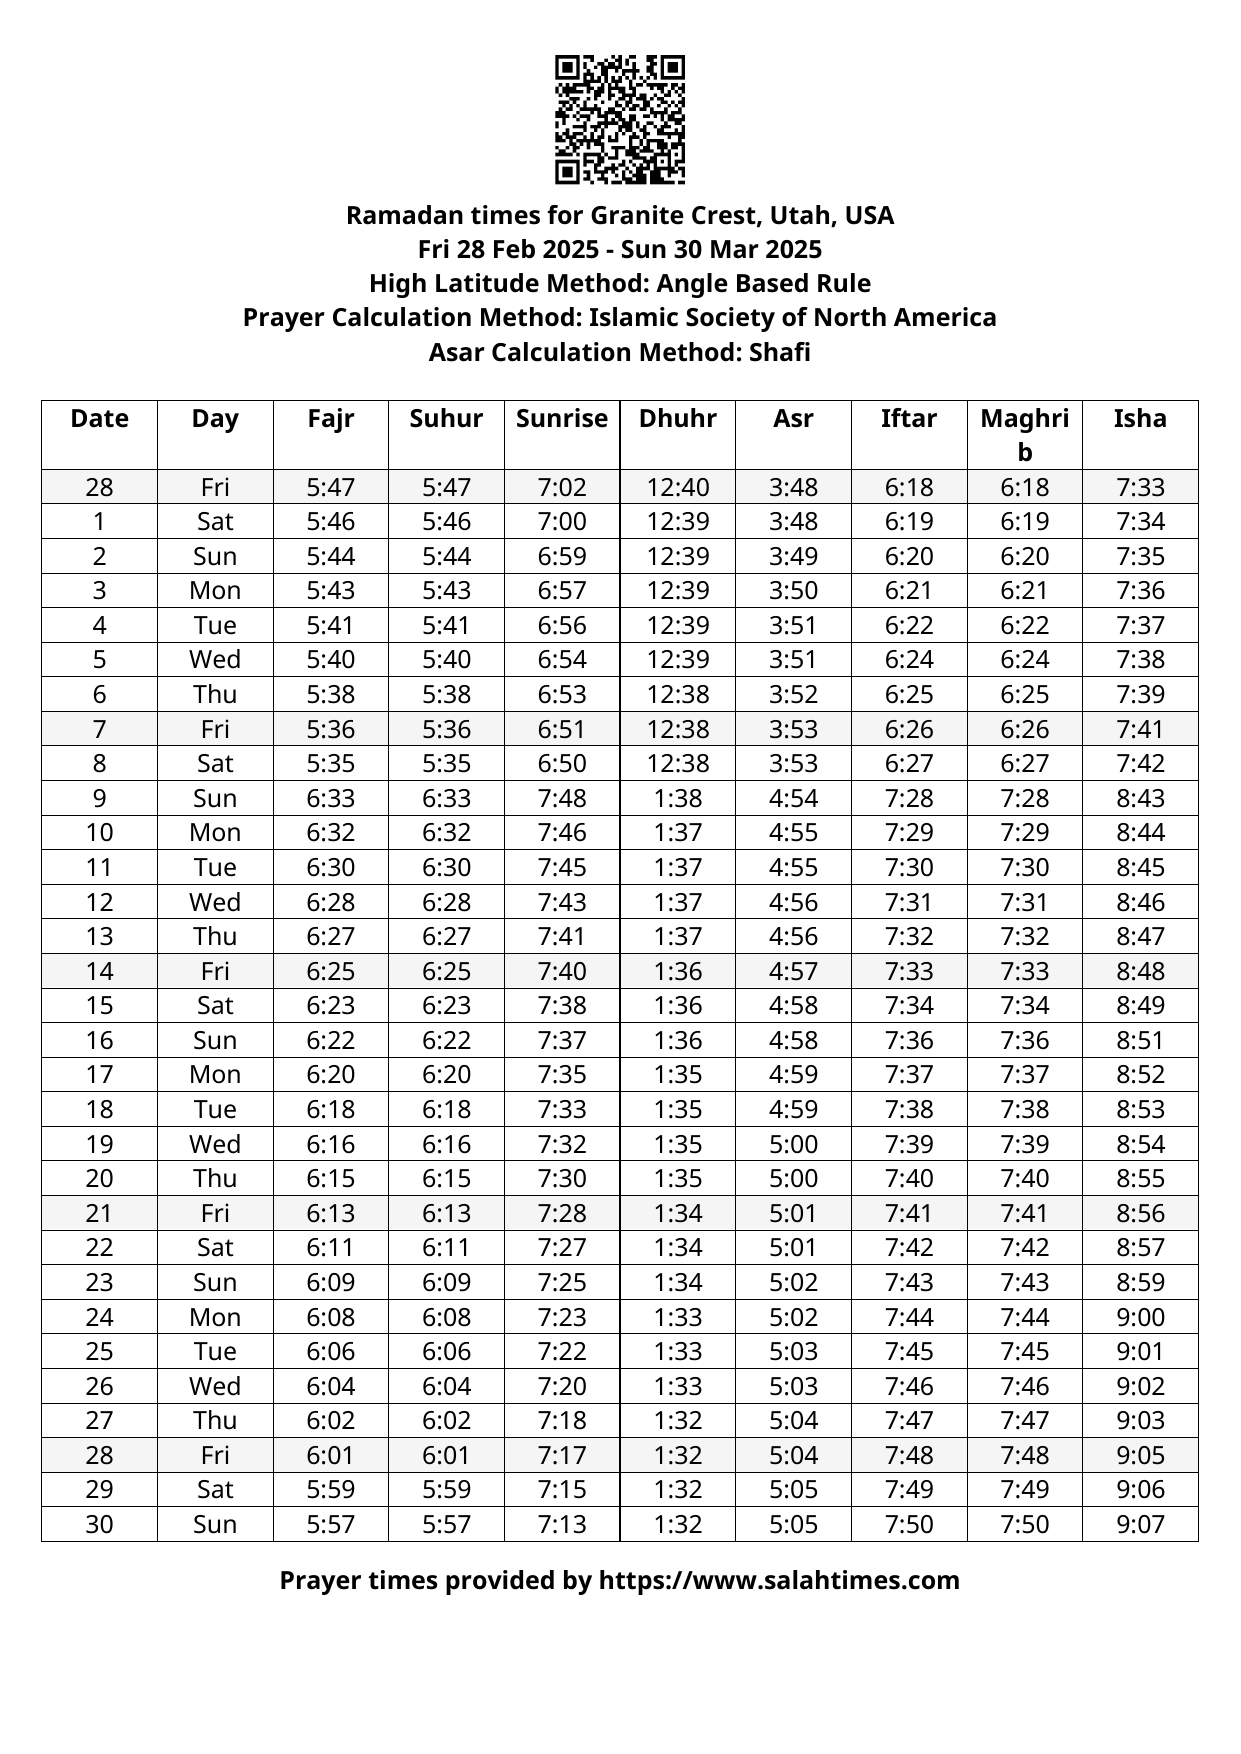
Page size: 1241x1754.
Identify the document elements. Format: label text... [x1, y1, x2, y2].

table_header Day [158, 401, 273, 469]
table_cell Tue [158, 1092, 273, 1126]
table_cell 29 [42, 1473, 157, 1506]
table_cell 7:48 [852, 1438, 967, 1472]
table_cell 25 [42, 1334, 157, 1368]
table_cell 7:34 [1083, 504, 1198, 538]
table_cell 5:47 [274, 470, 388, 503]
table_cell 6:26 [968, 712, 1082, 745]
table_cell 12:39 [621, 643, 735, 676]
table_cell 5:36 [274, 712, 388, 745]
table_cell 7 [42, 712, 157, 745]
table_cell 6:18 [274, 1092, 388, 1126]
table_cell 7:32 [968, 919, 1082, 953]
table_cell 12:38 [621, 677, 735, 711]
table_cell 1:34 [621, 1231, 735, 1264]
table_cell 6:24 [852, 643, 967, 676]
table_cell 6:15 [389, 1161, 504, 1195]
text Fri 28 Feb 2025 - Sun 30 Mar 2025 [42, 232, 1198, 266]
table_cell 7:13 [505, 1507, 619, 1541]
table_cell 6:08 [274, 1300, 388, 1333]
table_cell 6:19 [968, 504, 1082, 538]
table_cell 6:18 [968, 470, 1082, 503]
table_cell 7:44 [852, 1300, 967, 1333]
table_cell 6:23 [389, 989, 504, 1022]
table_cell 7:39 [968, 1127, 1082, 1160]
table_cell Mon [158, 1058, 273, 1091]
table_cell 4:58 [736, 1023, 851, 1057]
table_cell 7:41 [852, 1196, 967, 1229]
table_cell 6:13 [274, 1196, 388, 1229]
table_cell 1:32 [621, 1438, 735, 1472]
table_cell 5:01 [736, 1196, 851, 1229]
table_cell 7:31 [852, 885, 967, 918]
table_cell 5:38 [274, 677, 388, 711]
table_cell 7:02 [505, 470, 619, 503]
table_cell 5:44 [274, 539, 388, 572]
table_cell 6:16 [389, 1127, 504, 1160]
table_header Sunrise [505, 401, 619, 469]
table_cell 3:50 [736, 574, 851, 607]
table_cell 24 [42, 1300, 157, 1333]
table_cell 7:46 [852, 1369, 967, 1402]
table_cell 7:42 [852, 1231, 967, 1264]
table_cell 6:18 [852, 470, 967, 503]
table_cell 1:37 [621, 816, 735, 849]
table_cell 6:06 [389, 1334, 504, 1368]
table_cell 1 [42, 504, 157, 538]
table_cell 6:25 [852, 677, 967, 711]
table_cell 7:35 [505, 1058, 619, 1091]
table_cell 7:34 [852, 989, 967, 1022]
table_cell 6:21 [968, 574, 1082, 607]
table_cell 6:32 [389, 816, 504, 849]
table_cell 7:37 [1083, 608, 1198, 642]
table_cell 7:38 [852, 1092, 967, 1126]
table_cell 27 [42, 1404, 157, 1437]
table_cell 6 [42, 677, 157, 711]
table_cell 5:03 [736, 1334, 851, 1368]
table_cell Wed [158, 885, 273, 918]
table_cell 6:25 [389, 954, 504, 987]
table_cell 1:35 [621, 1092, 735, 1126]
table_cell 7:46 [968, 1369, 1082, 1402]
table_cell 9 [42, 781, 157, 814]
table_cell 7:38 [1083, 643, 1198, 676]
table_header Fajr [274, 401, 388, 469]
table_cell 7:22 [505, 1334, 619, 1368]
table_cell 6:22 [852, 608, 967, 642]
table_cell 6:51 [505, 712, 619, 745]
table_cell 26 [42, 1369, 157, 1402]
table_cell 6:24 [968, 643, 1082, 676]
table_cell 12 [42, 885, 157, 918]
table_cell Thu [158, 677, 273, 711]
table_cell 1:34 [621, 1265, 735, 1299]
table_cell 7:46 [505, 816, 619, 849]
table_cell 1:35 [621, 1127, 735, 1160]
table_cell 8:47 [1083, 919, 1198, 953]
table_cell 1:33 [621, 1334, 735, 1368]
table_cell 12:38 [621, 712, 735, 745]
table_cell Fri [158, 954, 273, 987]
table_cell 3:49 [736, 539, 851, 572]
table_cell Sat [158, 746, 273, 780]
table_cell 7:29 [852, 816, 967, 849]
table_cell 6:32 [274, 816, 388, 849]
table_cell 7:50 [968, 1507, 1082, 1541]
table_cell 3:53 [736, 746, 851, 780]
table_cell 8:55 [1083, 1161, 1198, 1195]
table_cell 5:05 [736, 1507, 851, 1541]
table_cell 1:36 [621, 954, 735, 987]
table_cell 1:33 [621, 1369, 735, 1402]
table_cell 6:26 [852, 712, 967, 745]
table_cell 8:49 [1083, 989, 1198, 1022]
table_cell 22 [42, 1231, 157, 1264]
table_cell 4:55 [736, 816, 851, 849]
table_cell 20 [42, 1161, 157, 1195]
table_header Isha [1083, 401, 1198, 469]
table_cell 5:43 [389, 574, 504, 607]
table_cell 7:38 [505, 989, 619, 1022]
table_cell Fri [158, 712, 273, 745]
table_cell 7:42 [968, 1231, 1082, 1264]
table_cell 6:20 [274, 1058, 388, 1091]
table_cell 4 [42, 608, 157, 642]
table_cell 5:36 [389, 712, 504, 745]
table_cell 6:02 [274, 1404, 388, 1437]
table_cell 7:43 [968, 1265, 1082, 1299]
table_cell 5:41 [389, 608, 504, 642]
table_cell 7:35 [1083, 539, 1198, 572]
table_cell Mon [158, 816, 273, 849]
table_cell 4:56 [736, 885, 851, 918]
table_cell 7:42 [1083, 746, 1198, 780]
table_cell 6:33 [389, 781, 504, 814]
table_cell 5:41 [274, 608, 388, 642]
table_cell 7:00 [505, 504, 619, 538]
text Asar Calculation Method: Shafi [42, 334, 1198, 368]
table_cell 5:44 [389, 539, 504, 572]
table_header Iftar [852, 401, 967, 469]
table_header Maghrib [968, 401, 1082, 469]
table_cell 8:52 [1083, 1058, 1198, 1091]
table_cell Tue [158, 850, 273, 884]
table_cell Mon [158, 574, 273, 607]
table_cell 1:36 [621, 989, 735, 1022]
table_cell 7:20 [505, 1369, 619, 1402]
table_cell 2 [42, 539, 157, 572]
table_cell 4:57 [736, 954, 851, 987]
table_cell 5:05 [736, 1473, 851, 1506]
table_cell 3:51 [736, 608, 851, 642]
table_cell 7:33 [852, 954, 967, 987]
table_cell 5:57 [389, 1507, 504, 1541]
table_cell 8:56 [1083, 1196, 1198, 1229]
table_cell Sat [158, 1231, 273, 1264]
table_cell 7:29 [968, 816, 1082, 849]
table_cell 6:23 [274, 989, 388, 1022]
table_cell 30 [42, 1507, 157, 1541]
table_cell 6:15 [274, 1161, 388, 1195]
table_cell 28 [42, 1438, 157, 1472]
table_cell Wed [158, 643, 273, 676]
table_cell 5:46 [389, 504, 504, 538]
table_cell 7:36 [1083, 574, 1198, 607]
table_cell 18 [42, 1092, 157, 1126]
table_cell 3:48 [736, 504, 851, 538]
table_header Asr [736, 401, 851, 469]
table_cell 12:39 [621, 539, 735, 572]
text Prayer times provided by https://www.salahtimes.com [42, 1563, 1198, 1597]
table_cell 4:54 [736, 781, 851, 814]
table_cell 11 [42, 850, 157, 884]
table_cell 7:49 [968, 1473, 1082, 1506]
table_cell 5:40 [274, 643, 388, 676]
table_cell 6:02 [389, 1404, 504, 1437]
table_cell 6:16 [274, 1127, 388, 1160]
table_cell 7:39 [852, 1127, 967, 1160]
table_cell 9:02 [1083, 1369, 1198, 1402]
table_cell Tue [158, 608, 273, 642]
table_cell 7:32 [852, 919, 967, 953]
table_cell 7:36 [968, 1023, 1082, 1057]
table_cell 7:17 [505, 1438, 619, 1472]
table_cell 1:37 [621, 919, 735, 953]
table_cell 7:43 [852, 1265, 967, 1299]
table_cell 4:56 [736, 919, 851, 953]
table_cell Tue [158, 1334, 273, 1368]
table_cell 6:13 [389, 1196, 504, 1229]
table_cell 6:28 [389, 885, 504, 918]
table_cell Sat [158, 1473, 273, 1506]
table_cell 6:30 [389, 850, 504, 884]
table_cell 1:36 [621, 1023, 735, 1057]
table_cell 5:59 [274, 1473, 388, 1506]
text High Latitude Method: Angle Based Rule [42, 266, 1198, 300]
table_cell 7:40 [968, 1161, 1082, 1195]
table_cell 23 [42, 1265, 157, 1299]
table_cell 5:00 [736, 1127, 851, 1160]
table_cell 10 [42, 816, 157, 849]
table_cell 6:27 [274, 919, 388, 953]
table_cell 6:30 [274, 850, 388, 884]
table_cell 1:37 [621, 885, 735, 918]
table_cell 13 [42, 919, 157, 953]
table_cell 5:04 [736, 1438, 851, 1472]
table_cell 7:38 [968, 1092, 1082, 1126]
table_cell 8 [42, 746, 157, 780]
table_cell 8:57 [1083, 1231, 1198, 1264]
table_cell Fri [158, 1438, 273, 1472]
table_cell 5:57 [274, 1507, 388, 1541]
table_cell 5:47 [389, 470, 504, 503]
table_cell Wed [158, 1369, 273, 1402]
table_cell 8:53 [1083, 1092, 1198, 1126]
text Ramadan times for Granite Crest, Utah, USA [42, 198, 1198, 232]
table_cell 5:02 [736, 1265, 851, 1299]
table_cell Fri [158, 470, 273, 503]
table_cell 6:27 [968, 746, 1082, 780]
table_cell 6:56 [505, 608, 619, 642]
table_cell 12:39 [621, 608, 735, 642]
table_cell 5:59 [389, 1473, 504, 1506]
table_cell 8:54 [1083, 1127, 1198, 1160]
table_cell 16 [42, 1023, 157, 1057]
table_cell 7:48 [968, 1438, 1082, 1472]
table_cell 7:39 [1083, 677, 1198, 711]
table_cell 7:48 [505, 781, 619, 814]
table_cell 8:44 [1083, 816, 1198, 849]
table_cell 5 [42, 643, 157, 676]
table_cell 7:33 [505, 1092, 619, 1126]
table_cell 1:35 [621, 1161, 735, 1195]
table_cell Sun [158, 1265, 273, 1299]
table_cell 19 [42, 1127, 157, 1160]
table_cell 7:15 [505, 1473, 619, 1506]
table_cell 5:38 [389, 677, 504, 711]
table_cell 9:00 [1083, 1300, 1198, 1333]
table_cell 6:20 [852, 539, 967, 572]
table_cell 21 [42, 1196, 157, 1229]
table_cell 1:32 [621, 1473, 735, 1506]
table_cell 6:20 [968, 539, 1082, 572]
table_cell 7:40 [852, 1161, 967, 1195]
table_cell 8:51 [1083, 1023, 1198, 1057]
table_cell 9:06 [1083, 1473, 1198, 1506]
table_cell 7:25 [505, 1265, 619, 1299]
table_cell 6:19 [852, 504, 967, 538]
table_header Dhuhr [621, 401, 735, 469]
table_cell 6:01 [389, 1438, 504, 1472]
table_cell Thu [158, 1404, 273, 1437]
table_cell 14 [42, 954, 157, 987]
table_cell 5:43 [274, 574, 388, 607]
table_cell Thu [158, 1161, 273, 1195]
table_cell Fri [158, 1196, 273, 1229]
table_cell 1:35 [621, 1058, 735, 1091]
table_cell 1:37 [621, 850, 735, 884]
table_cell 7:23 [505, 1300, 619, 1333]
table_cell 5:01 [736, 1231, 851, 1264]
table_cell 7:28 [968, 781, 1082, 814]
table_cell 28 [42, 470, 157, 503]
table_cell 5:35 [389, 746, 504, 780]
table_cell 12:39 [621, 504, 735, 538]
table_cell 6:22 [389, 1023, 504, 1057]
table_cell Sun [158, 781, 273, 814]
table_cell 1:32 [621, 1404, 735, 1437]
table_cell Sun [158, 539, 273, 572]
table_cell 7:45 [505, 850, 619, 884]
table_cell 7:18 [505, 1404, 619, 1437]
table_header Date [42, 401, 157, 469]
table_cell 7:41 [968, 1196, 1082, 1229]
table_cell 12:38 [621, 746, 735, 780]
table_cell 5:40 [389, 643, 504, 676]
table_cell Thu [158, 919, 273, 953]
table_cell 1:33 [621, 1300, 735, 1333]
table_cell 7:47 [968, 1404, 1082, 1437]
table_cell 7:28 [505, 1196, 619, 1229]
table_cell 8:48 [1083, 954, 1198, 987]
table_cell 6:18 [389, 1092, 504, 1126]
table_cell 3 [42, 574, 157, 607]
table_cell 7:32 [505, 1127, 619, 1160]
table_cell 1:38 [621, 781, 735, 814]
table_cell 9:05 [1083, 1438, 1198, 1472]
table_cell 15 [42, 989, 157, 1022]
picture [542, 41, 699, 198]
table_cell 6:06 [274, 1334, 388, 1368]
table_cell 7:40 [505, 954, 619, 987]
table_cell 6:50 [505, 746, 619, 780]
table_cell 6:01 [274, 1438, 388, 1472]
table_cell 5:03 [736, 1369, 851, 1402]
table_cell 7:27 [505, 1231, 619, 1264]
table_cell 6:33 [274, 781, 388, 814]
table_cell 6:04 [389, 1369, 504, 1402]
table_cell 8:59 [1083, 1265, 1198, 1299]
table_cell 5:04 [736, 1404, 851, 1437]
table_cell 6:20 [389, 1058, 504, 1091]
table_cell 12:39 [621, 574, 735, 607]
table_cell 6:27 [389, 919, 504, 953]
table_cell 6:54 [505, 643, 619, 676]
table_cell 6:11 [274, 1231, 388, 1264]
table_cell 7:30 [852, 850, 967, 884]
table_cell 1:34 [621, 1196, 735, 1229]
table_cell 7:31 [968, 885, 1082, 918]
table_cell 5:00 [736, 1161, 851, 1195]
table_cell 3:51 [736, 643, 851, 676]
table_cell 7:47 [852, 1404, 967, 1437]
table_cell 8:43 [1083, 781, 1198, 814]
table_cell 5:02 [736, 1300, 851, 1333]
table_header Suhur [389, 401, 504, 469]
table_cell 3:53 [736, 712, 851, 745]
table_cell 7:33 [1083, 470, 1198, 503]
table_cell 7:28 [852, 781, 967, 814]
table_cell 6:53 [505, 677, 619, 711]
table_cell 7:37 [505, 1023, 619, 1057]
table_cell 4:59 [736, 1058, 851, 1091]
table_cell 5:35 [274, 746, 388, 780]
table_cell 6:04 [274, 1369, 388, 1402]
table_cell 7:30 [968, 850, 1082, 884]
table_cell 7:36 [852, 1023, 967, 1057]
table_cell 1:32 [621, 1507, 735, 1541]
table_cell 6:22 [968, 608, 1082, 642]
table_cell 7:33 [968, 954, 1082, 987]
table_cell 9:01 [1083, 1334, 1198, 1368]
table_cell 7:41 [1083, 712, 1198, 745]
table_cell 6:09 [389, 1265, 504, 1299]
table_cell 7:43 [505, 885, 619, 918]
table_cell 6:08 [389, 1300, 504, 1333]
table_cell 6:22 [274, 1023, 388, 1057]
table_cell 8:46 [1083, 885, 1198, 918]
table_cell 6:25 [274, 954, 388, 987]
table_cell 6:21 [852, 574, 967, 607]
table_cell 7:37 [852, 1058, 967, 1091]
table_cell 6:57 [505, 574, 619, 607]
table_cell 7:44 [968, 1300, 1082, 1333]
table_cell 12:40 [621, 470, 735, 503]
table_cell 9:03 [1083, 1404, 1198, 1437]
table_cell Sat [158, 504, 273, 538]
table_cell 7:50 [852, 1507, 967, 1541]
table_cell 4:55 [736, 850, 851, 884]
table_cell 7:49 [852, 1473, 967, 1506]
table_cell 7:45 [852, 1334, 967, 1368]
table_cell 5:46 [274, 504, 388, 538]
table_cell Sat [158, 989, 273, 1022]
table_cell 6:59 [505, 539, 619, 572]
table_cell 7:30 [505, 1161, 619, 1195]
table_cell Sun [158, 1507, 273, 1541]
table_cell 4:58 [736, 989, 851, 1022]
table_cell 6:09 [274, 1265, 388, 1299]
table_cell 8:45 [1083, 850, 1198, 884]
text Prayer Calculation Method: Islamic Society of North America [42, 300, 1198, 334]
table_cell 9:07 [1083, 1507, 1198, 1541]
table_cell 7:34 [968, 989, 1082, 1022]
table_cell 7:37 [968, 1058, 1082, 1091]
table_cell 3:48 [736, 470, 851, 503]
table_cell Mon [158, 1300, 273, 1333]
table_cell 6:28 [274, 885, 388, 918]
table_cell Sun [158, 1023, 273, 1057]
table_cell 6:27 [852, 746, 967, 780]
table_cell 6:11 [389, 1231, 504, 1264]
table_cell Wed [158, 1127, 273, 1160]
table_cell 4:59 [736, 1092, 851, 1126]
table_cell 3:52 [736, 677, 851, 711]
table_cell 17 [42, 1058, 157, 1091]
table_cell 6:25 [968, 677, 1082, 711]
table_cell 7:41 [505, 919, 619, 953]
table_cell 7:45 [968, 1334, 1082, 1368]
